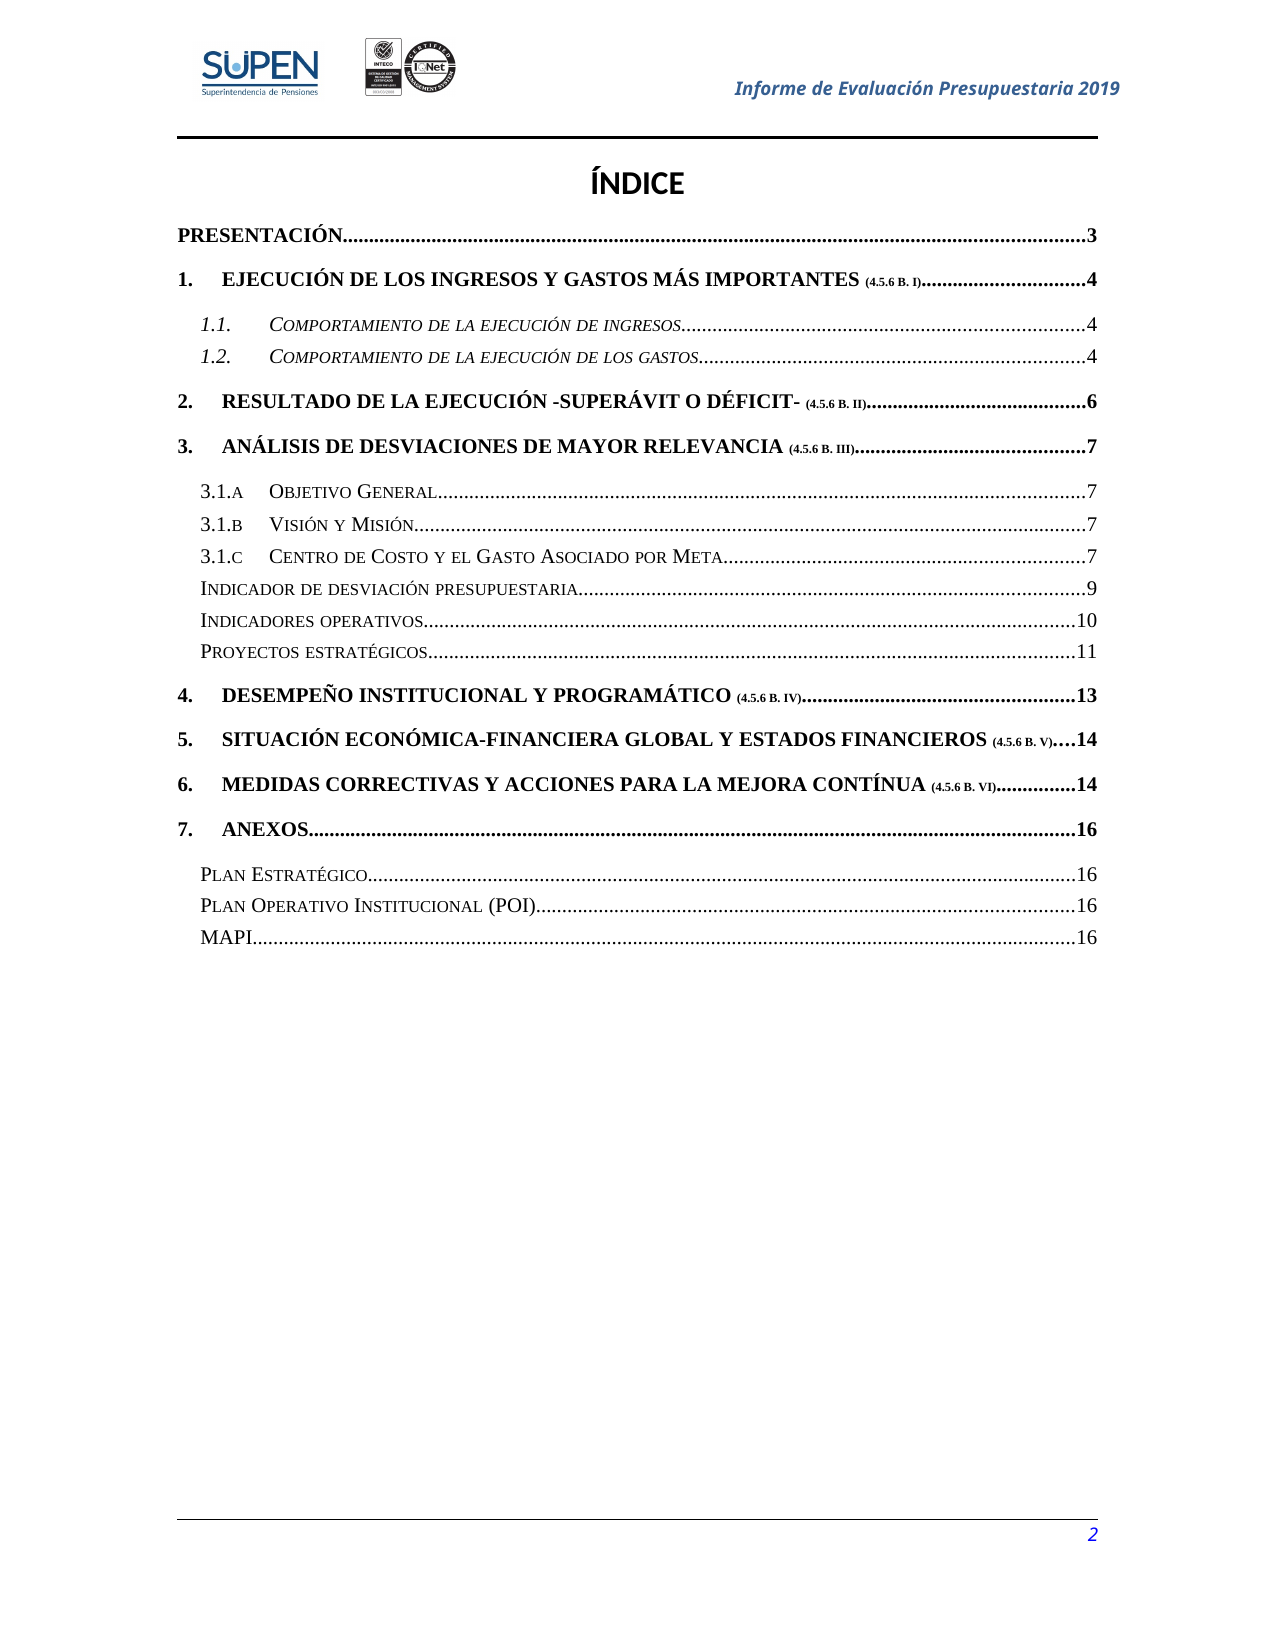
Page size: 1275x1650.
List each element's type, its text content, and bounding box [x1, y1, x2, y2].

text Plan Operativo Institucional (POI) 16 [200, 893, 1098, 917]
text PRESENTACIÓN 3 [177, 223, 1098, 247]
text 1.2. Comportamiento de la ejecución de los gastos 4 [200, 344, 1098, 368]
picture [364, 37, 457, 97]
picture [191, 41, 326, 102]
text Indicadores operativos 10 [200, 607, 1098, 632]
text 3.1.a Objetivo General 7 [200, 479, 1098, 503]
text Plan Estratégico 16 [200, 862, 1098, 886]
text 2. RESULTADO DE LA EJECUCIÓN -SUPERÁVIT O DÉFICIT- (4.5.6 b. ii) 6 [177, 389, 1098, 413]
text Indicador de desviación presupuestaria 9 [200, 576, 1098, 600]
text 6. MEDIDAS CORRECTIVAS Y ACCIONES PARA LA MEJORA CONTÍNUA (4.5.6 b. vi) 14 [177, 772, 1098, 796]
text 5. SITUACIÓN ECONÓMICA-FINANCIERA GLOBAL Y ESTADOS FINANCIEROS (4.5.6 b. v) 14 [177, 727, 1098, 751]
text Proyectos estratégicos 11 [200, 639, 1098, 663]
text 1. EJECUCIÓN DE LOS INGRESOS Y GASTOS MÁS IMPORTANTES (4.5.6 b. i) 4 [177, 267, 1098, 291]
text 7. ANEXOS 16 [177, 817, 1098, 841]
text 1.1. Comportamiento de la ejecución de ingresos 4 [200, 312, 1098, 336]
text MAPI 16 [200, 924, 1098, 949]
text ÍNDICE [177, 162, 1098, 203]
text 3. ANÁLISIS DE DESVIACIONES DE MAYOR RELEVANCIA (4.5.6 b. iii) 7 [177, 434, 1098, 458]
text 3.1.c Centro de Costo y el Gasto Asociado por Meta 7 [200, 544, 1098, 568]
text 3.1.b Visión y Misión 7 [200, 511, 1098, 536]
text 4. DESEMPEÑO INSTITUCIONAL Y PROGRAMÁTICO (4.5.6 b. iv) 13 [177, 682, 1098, 707]
